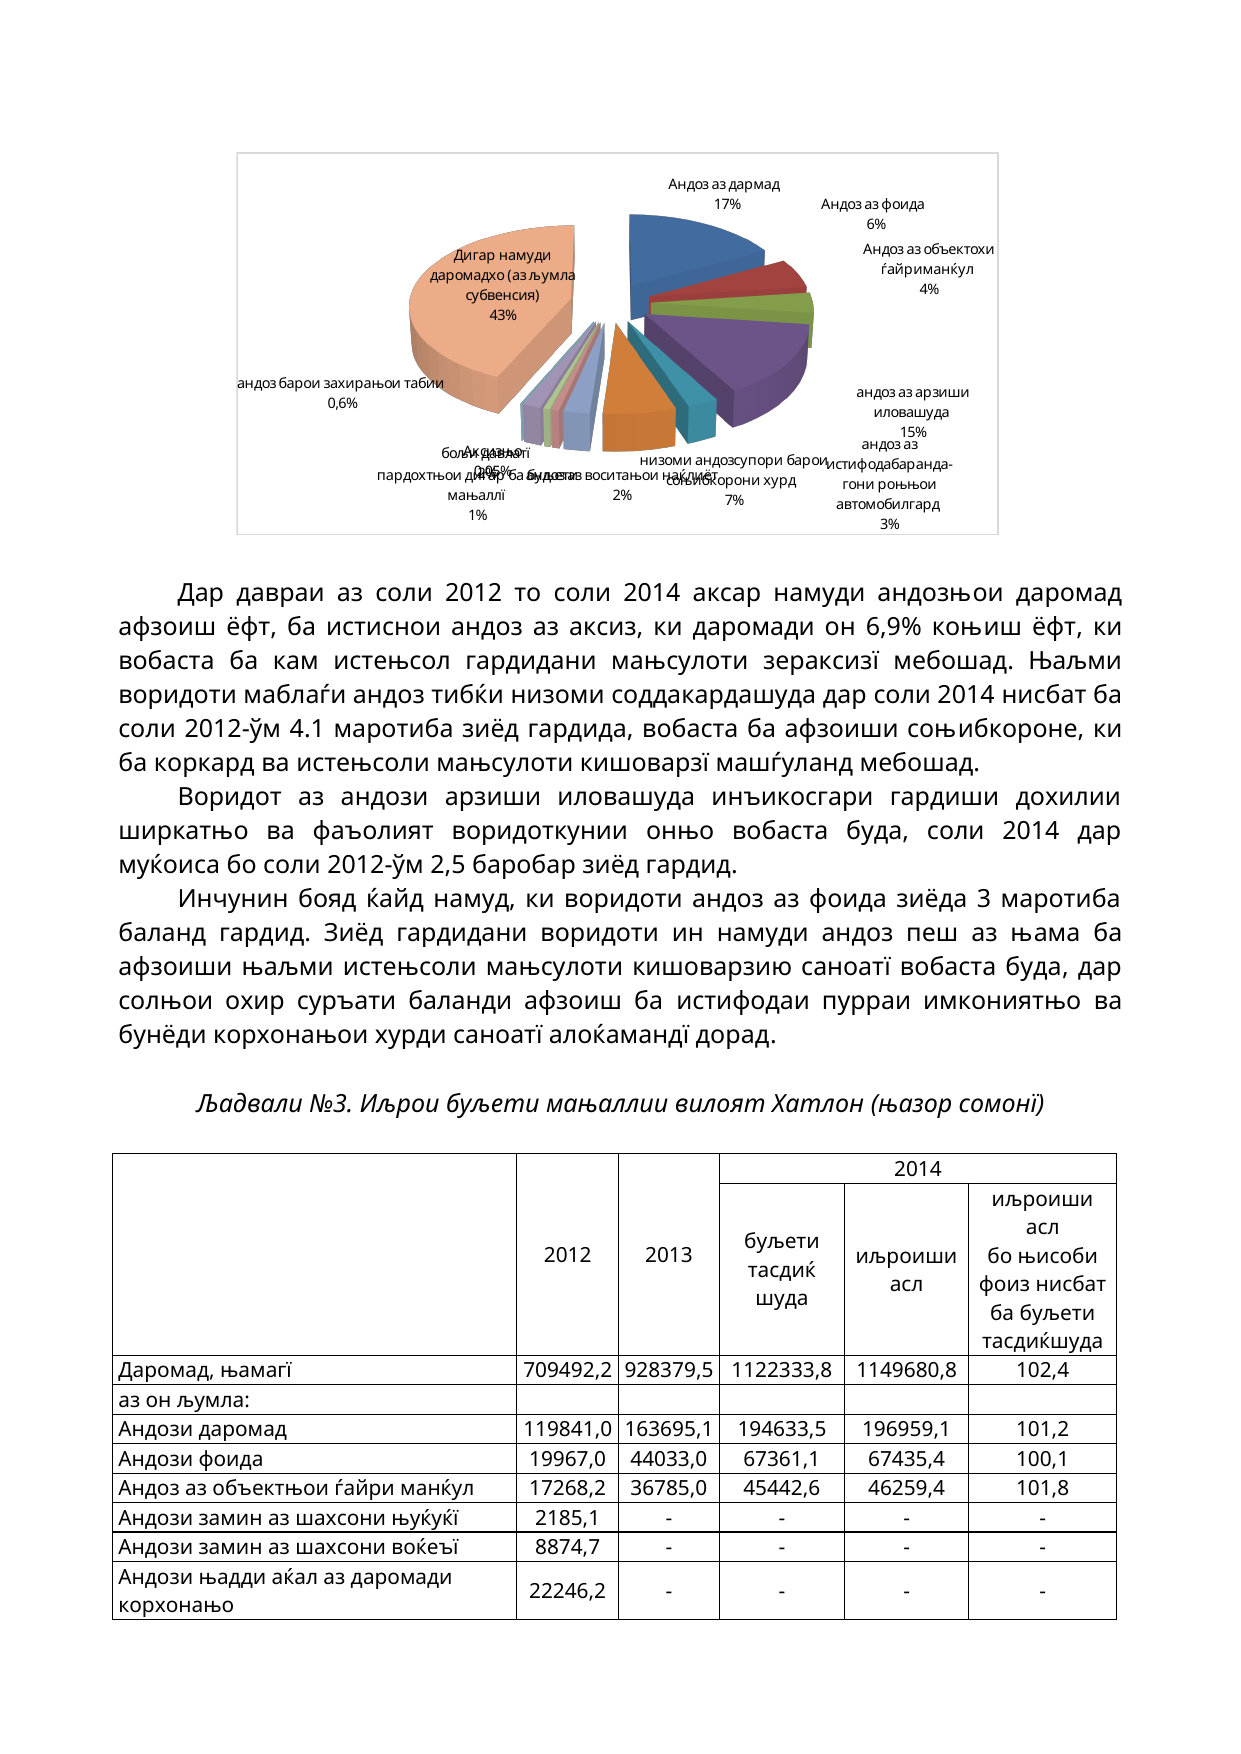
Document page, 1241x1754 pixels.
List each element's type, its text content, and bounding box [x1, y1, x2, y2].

table_cell [517, 1385, 618, 1413]
table_cell - [619, 1533, 719, 1561]
table_header 2013 [619, 1154, 719, 1354]
table_cell Андози замин аз шахсони воќеъї [113, 1533, 516, 1561]
table_cell 709492,2 [517, 1356, 618, 1384]
table_cell - [619, 1503, 719, 1531]
table_cell - [969, 1533, 1116, 1561]
text Дар давраи аз соли 2012 то соли 2014 аксар намуди андозњои даромад афзоиш ёфт, ба истиснои андоз аз аксиз, ки даромади он 6,9% коњиш ёфт, ки вобаста ба кам истењсол гардидани мањсулоти зераксизї мебошад. Њаљми воридоти маблаѓи андоз тибќи низоми соддакардашуда дар соли 2014 нисбат ба соли 2012-ўм 4.1 маротиба зиёд гардида, вобаста ба афзоиши соњибкороне, ки ба коркард ва истењсоли мањсулоти кишоварзї машѓуланд мебошад. [118, 574, 1122, 779]
table_cell 46259,4 [845, 1474, 968, 1502]
table_cell 119841,0 [517, 1415, 618, 1443]
table_cell - [720, 1503, 844, 1531]
table_header [113, 1154, 516, 1354]
table_cell 196959,1 [845, 1415, 968, 1443]
table_cell 17268,2 [517, 1474, 618, 1502]
table_cell Андози њадди аќал аз даромади корхонањо [113, 1562, 516, 1619]
table_cell - [720, 1533, 844, 1561]
table_cell - [720, 1562, 844, 1619]
text Инчунин бояд ќайд намуд, ки воридоти андоз аз фоида зиёда 3 маротиба баланд гардид. Зиёд гардидани воридоти ин намуди андоз пеш аз њама ба афзоиши њаљми истењсоли мањсулоти кишоварзию саноатї вобаста буда, дар солњои охир суръати баланди афзоиш ба истифодаи пурраи имкониятњо ва бунёди корхонањои хурди саноатї алоќамандї дорад. [118, 881, 1122, 1051]
table_cell Андоз аз объектњои ѓайри манќул [113, 1474, 516, 1502]
table_cell Андози фоида [113, 1444, 516, 1472]
table_cell 36785,0 [619, 1474, 719, 1502]
table_cell 22246,2 [517, 1562, 618, 1619]
text Воридот аз андози арзиши иловашуда инъикосгари гардиши дохилии ширкатњо ва фаъолият воридоткунии онњо вобаста буда, соли 2014 дар муќоиса бо соли 2012-ўм 2,5 баробар зиёд гардид. [118, 779, 1122, 881]
table_cell [969, 1385, 1116, 1413]
table_cell Андози замин аз шахсони њуќуќї [113, 1503, 516, 1531]
table_cell [720, 1385, 844, 1413]
table_cell 67361,1 [720, 1444, 844, 1472]
table_cell 67435,4 [845, 1444, 968, 1472]
table_cell 194633,5 [720, 1415, 844, 1443]
table_cell 100,1 [969, 1444, 1116, 1472]
table_cell [619, 1385, 719, 1413]
table_cell 101,8 [969, 1474, 1116, 1502]
table_cell Андози даромад [113, 1415, 516, 1443]
table_cell иљроиши асл бо њисоби фоиз нисбат ба буљети тасдиќшуда [969, 1184, 1116, 1354]
table_cell 101,2 [969, 1415, 1116, 1443]
table_cell 163695,1 [619, 1415, 719, 1443]
table_cell аз он љумла: [113, 1385, 516, 1413]
table_header 2014 [720, 1154, 1116, 1183]
table_cell 1122333,8 [720, 1356, 844, 1384]
table_cell 2185,1 [517, 1503, 618, 1531]
table_cell 44033,0 [619, 1444, 719, 1472]
table_cell - [619, 1562, 719, 1619]
table_cell - [845, 1503, 968, 1531]
table_cell 102,4 [969, 1356, 1116, 1384]
text Љадвали №3. Иљрои буљети мањаллии вилоят Хатлон (њазор сомонї) [118, 1085, 1122, 1119]
table_cell 1149680,8 [845, 1356, 968, 1384]
table_cell - [969, 1503, 1116, 1531]
table_cell - [969, 1562, 1116, 1619]
table_cell 45442,6 [720, 1474, 844, 1502]
table_header 2012 [517, 1154, 618, 1354]
table_cell 928379,5 [619, 1356, 719, 1384]
table_cell Даромад, њамагї [113, 1356, 516, 1384]
table_cell 8874,7 [517, 1533, 618, 1561]
table_cell иљроиши асл [845, 1184, 968, 1354]
table_cell - [845, 1562, 968, 1619]
table_cell буљети тасдиќ шуда [720, 1184, 844, 1354]
table_cell 19967,0 [517, 1444, 618, 1472]
table_cell [845, 1385, 968, 1413]
table_cell - [845, 1533, 968, 1561]
